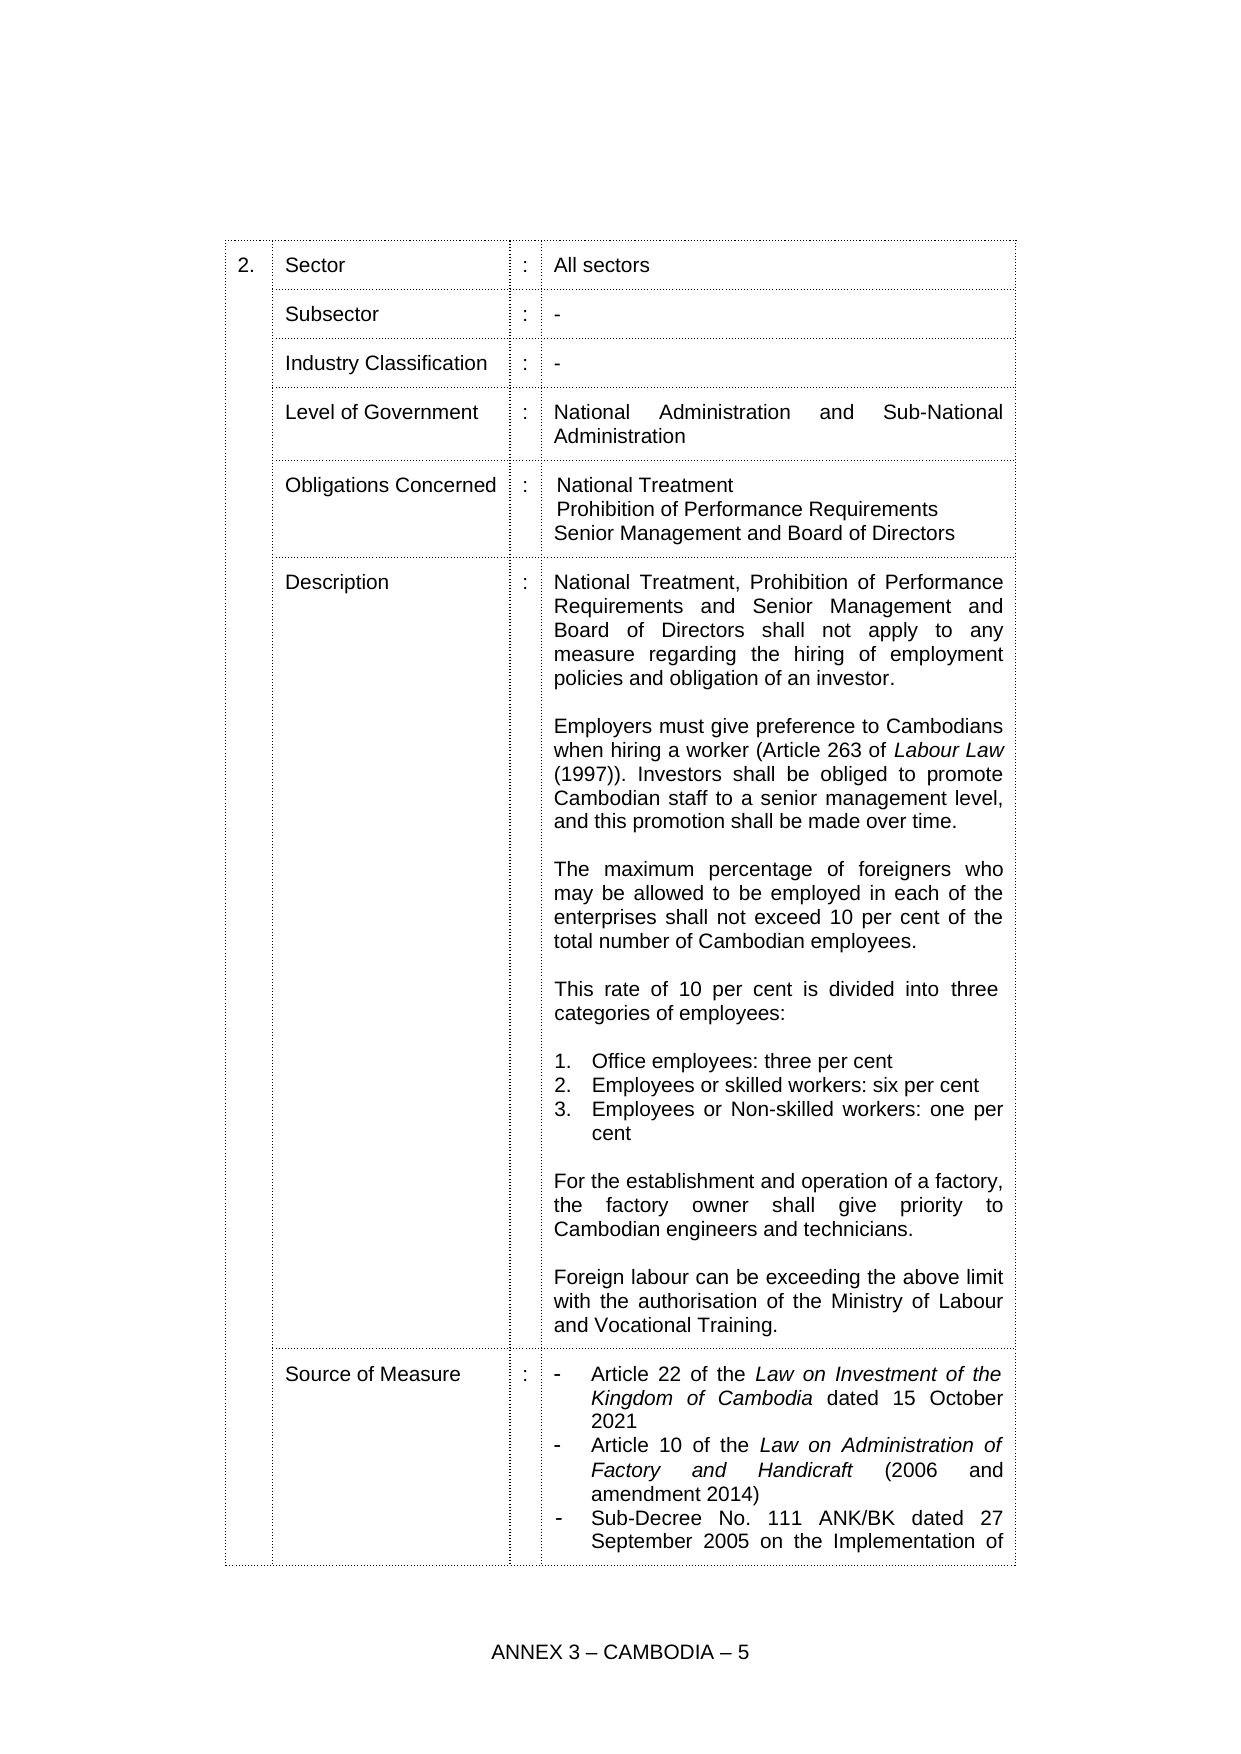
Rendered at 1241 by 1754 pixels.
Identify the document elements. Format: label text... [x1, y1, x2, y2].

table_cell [542, 1348, 1016, 1565]
table_cell - [542, 338, 1016, 387]
table_cell National Treatment Prohibition of Performance Requirements Senior Management and Board of Directors [542, 460, 1016, 557]
table_cell : [510, 289, 542, 338]
table_header [226, 240, 273, 1565]
table_cell : [510, 1348, 542, 1565]
table_cell : [510, 557, 542, 1348]
table_header : [510, 240, 542, 289]
table_cell Description [273, 557, 510, 1348]
table_cell National Treatment, Prohibition of Performance Requirements and Senior Management and Board of Directors shall not apply to any measure regarding the hiring of employment policies and obligation of an investor. Employers must give preference to Cambodians when hiring a worker (Article 263 of Labour Law (1997)). Investors shall be obliged to promote Cambodian staff to a senior management level, and this promotion shall be made over time. The maximum percentage of foreigners who may be allowed to be employed in each of the enterprises shall not exceed 10 per cent of the total number of Cambodian employees. This rate of 10 per cent is divided into three categories of employees: Office employees: three per cent Employees or skilled workers: six per cent Employees or Non-skilled workers: one per cent For the establishment and operation of a factory, the factory owner shall give priority to Cambodian engineers and technicians. Foreign labour can be exceeding the above limit with the authorisation of the Ministry of Labour and Vocational Training. [542, 557, 1016, 1348]
table_cell - [542, 289, 1016, 338]
table_cell Obligations Concerned [273, 460, 510, 557]
table_header All sectors [542, 240, 1016, 289]
table_cell Source of Measure [273, 1348, 510, 1565]
table_cell Industry Classification [273, 338, 510, 387]
table_cell : [510, 338, 542, 387]
table_cell Subsector [273, 289, 510, 338]
table_cell Level of Government [273, 387, 510, 460]
table_cell : [510, 460, 542, 557]
table_cell : [510, 387, 542, 460]
table_cell National Administration and Sub-National Administration [542, 387, 1016, 460]
table_header Sector [273, 240, 510, 289]
